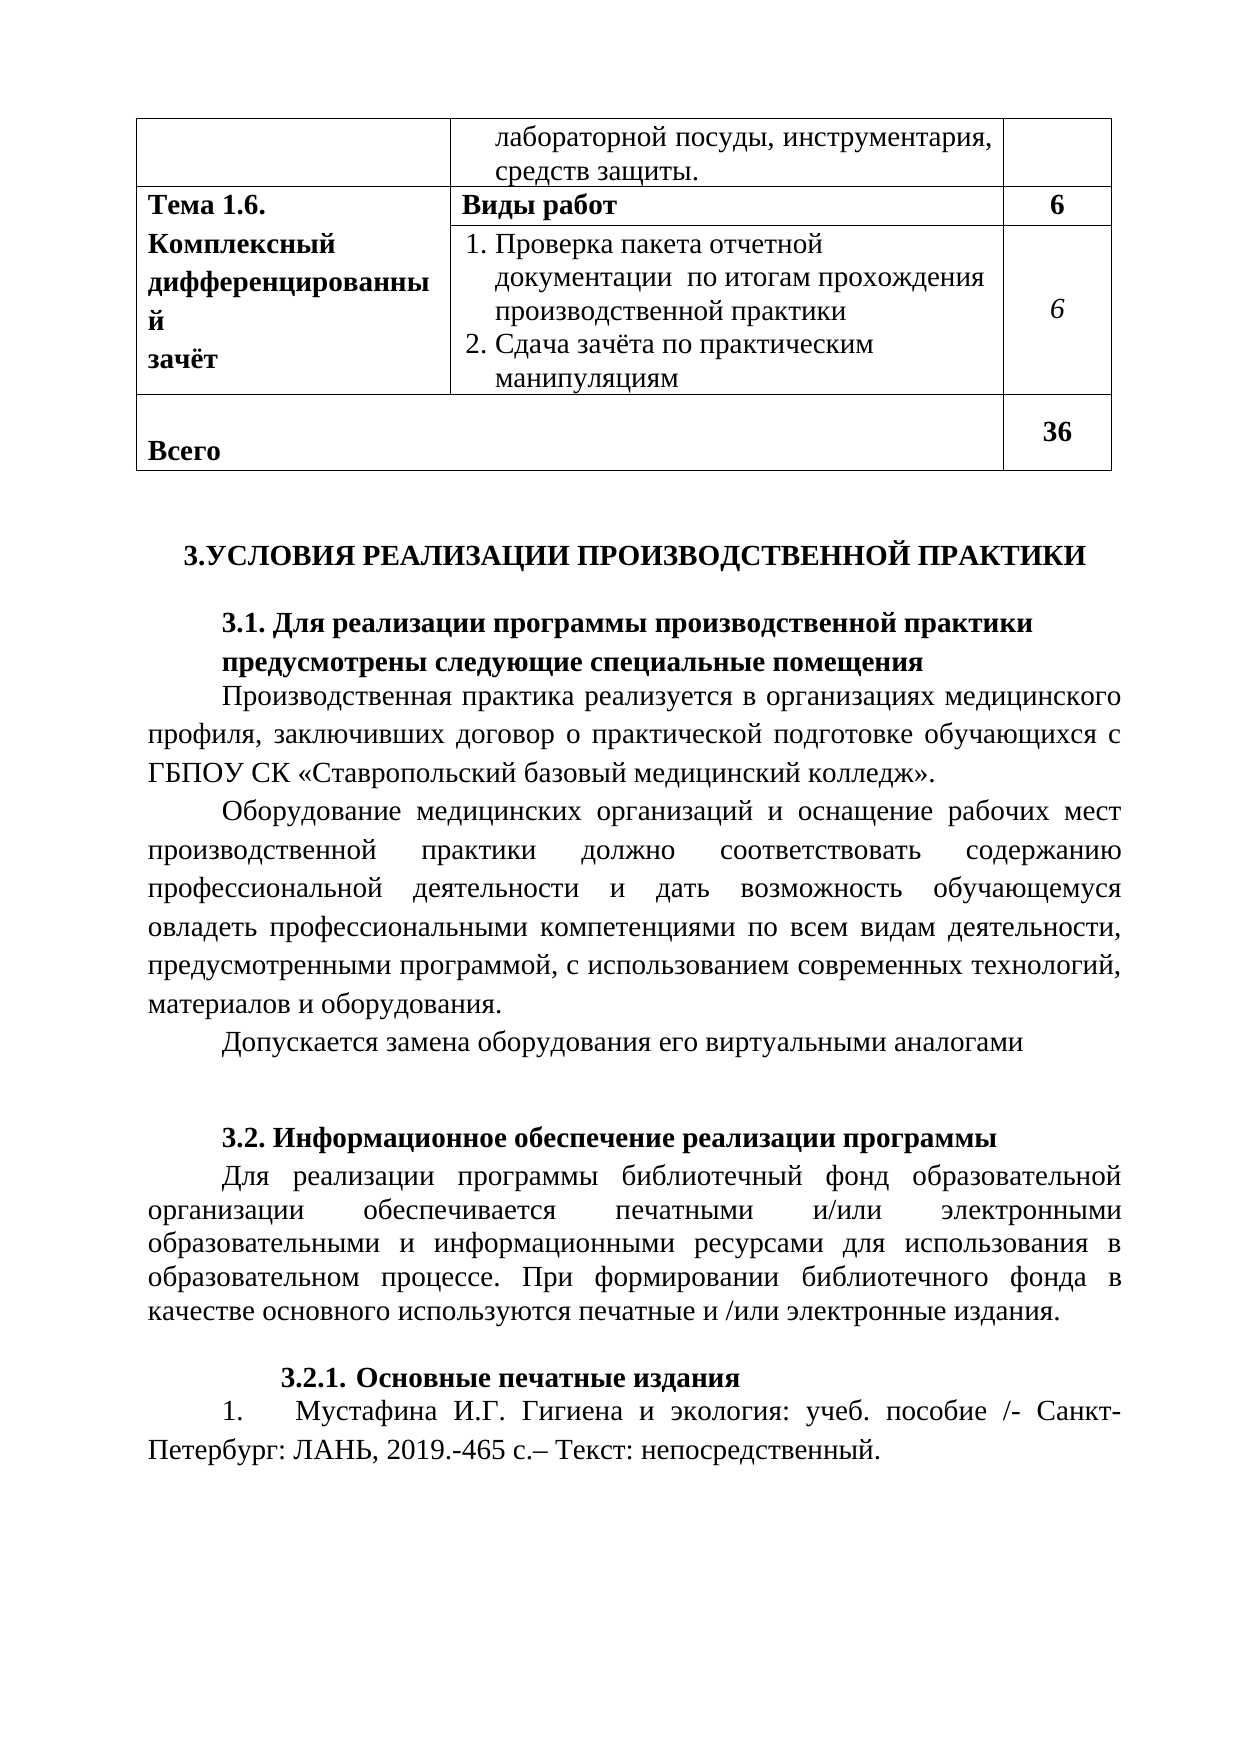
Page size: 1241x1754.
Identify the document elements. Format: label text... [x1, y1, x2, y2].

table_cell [451, 119, 1003, 186]
list Основные печатные издания [281, 1360, 1122, 1393]
text Производственная практика реализуется в организациях медицинского профиля, заключивших договор о практической подготовке обучающихся с ГБПОУ СК «Ставропольский базовый медицинский колледж». [148, 678, 1122, 788]
table_cell Проверка пакета отчетной документации по итогам прохождения производственной практики Сдача зачёта по практическим манипуляциям [451, 226, 1003, 393]
text 3.2. Информационное обеспечение реализации программы [148, 1120, 1122, 1153]
table_cell 6 [1004, 119, 1111, 186]
text Оборудование медицинских организаций и оснащение рабочих мест производственной практики должно соответствовать содержанию профессиональной деятельности и дать возможность обучающемуся овладеть профессиональными компетенциями по всем видам деятельности, предусмотренными программой, с использованием современных технологий, материалов и оборудования. [148, 793, 1122, 1019]
text 3.1. Для реализации программы производственной практики [148, 606, 1122, 639]
table_cell Тема 1.6. Комплексный дифференцированный зачёт [137, 187, 450, 393]
text предусмотрены следующие специальные помещения [148, 644, 1122, 678]
text Допускается замена оборудования его виртуальными аналогами [148, 1024, 1122, 1058]
list Мустафина И.Г. Гигиена и экология: учеб. пособие /- Санкт-Петербург: ЛАНЬ, 2019.-465 с.– Текст: непосредственный. [148, 1393, 1122, 1465]
table_cell 36 [1004, 395, 1111, 470]
text 3.УСЛОВИЯ РЕАЛИЗАЦИИ ПРОИЗВОДСТВЕННОЙ ПРАКТИКИ [148, 538, 1122, 572]
table_cell 6 [1004, 187, 1111, 225]
table_cell Виды работ [451, 187, 1003, 225]
table_cell Всего [137, 395, 1003, 470]
text Для реализации программы библиотечный фонд образовательной организации обеспечивается печатными и/или электронными образовательными и информационными ресурсами для использования в образовательном процессе. При формировании библиотечного фонда в качестве основного используются печатные и /или электронные издания. [148, 1158, 1122, 1326]
table_cell 6 [1004, 226, 1111, 393]
